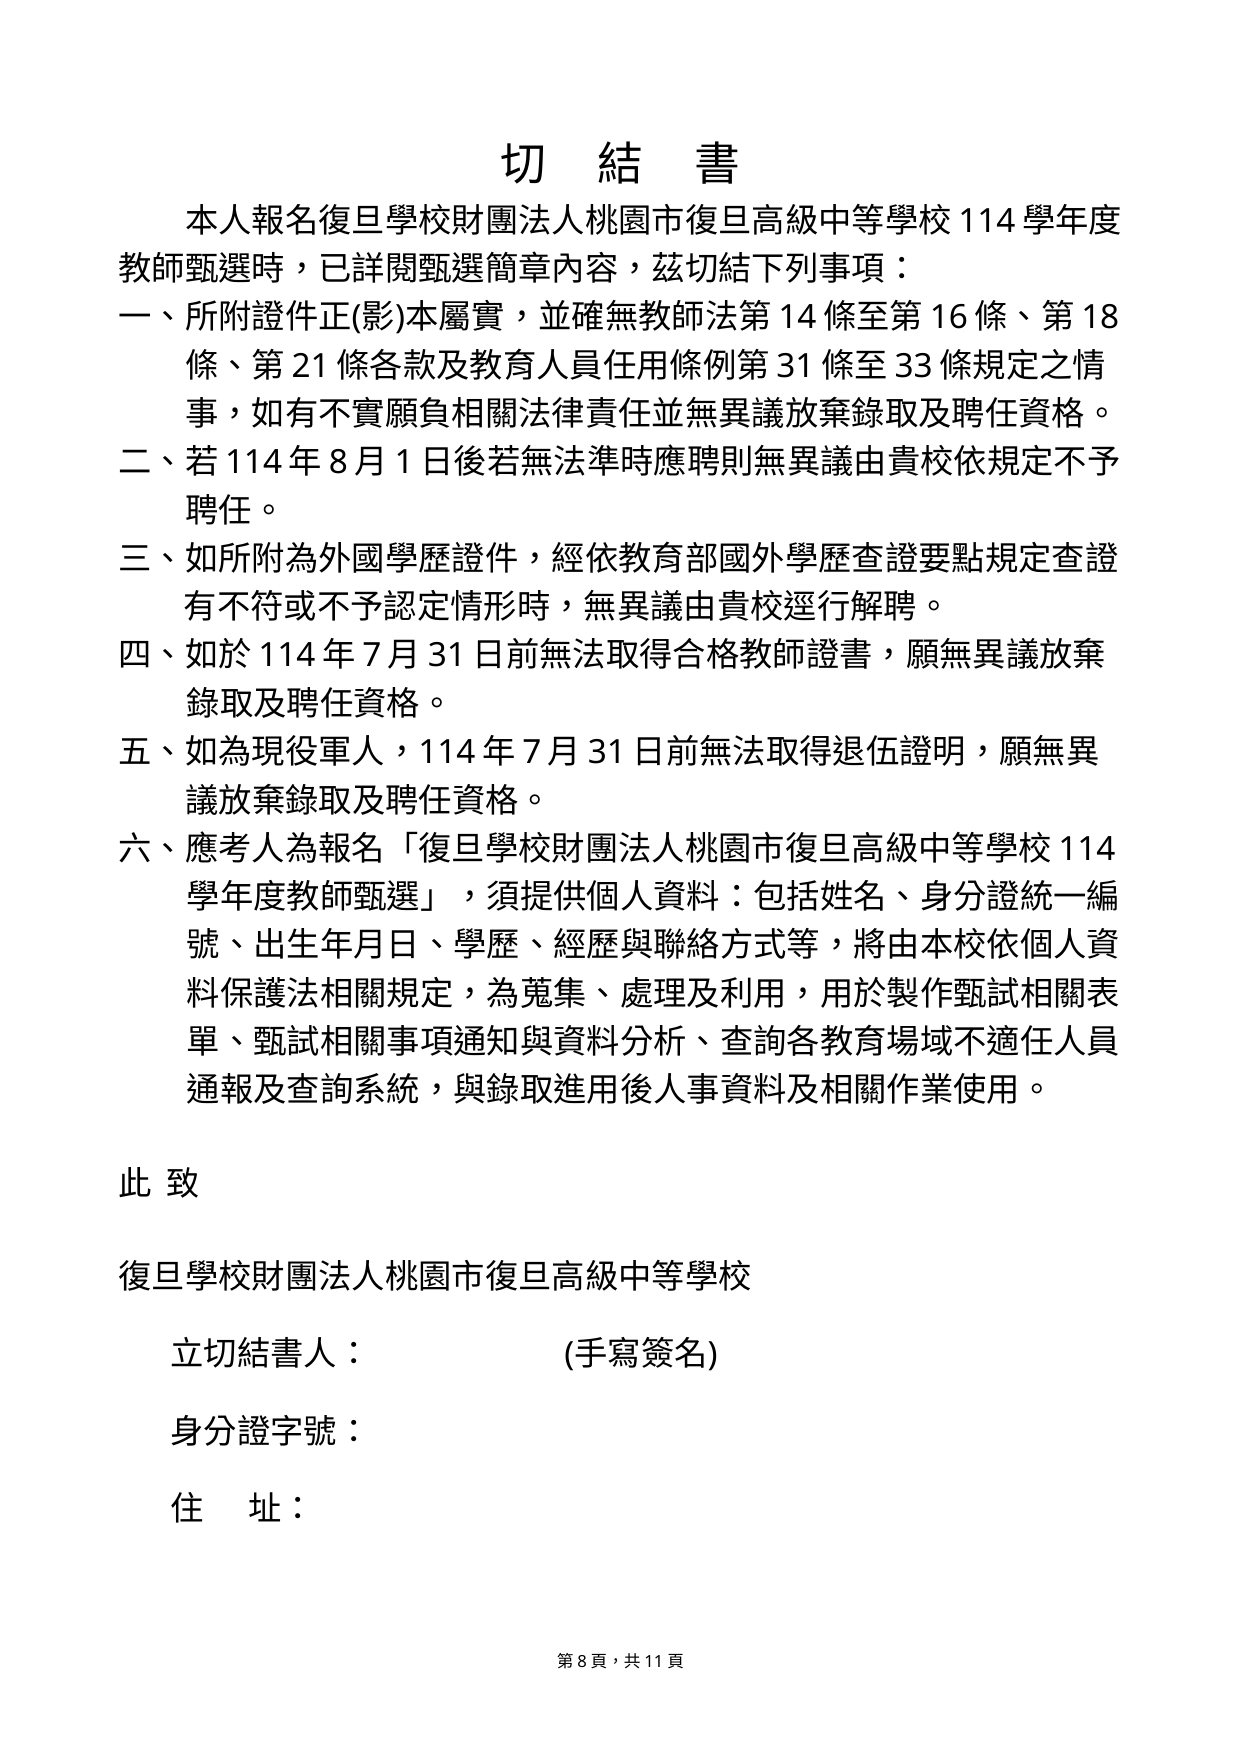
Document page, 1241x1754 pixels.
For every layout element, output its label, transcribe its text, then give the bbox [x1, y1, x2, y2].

text 此 致 [118, 1157, 1122, 1205]
text 二、若114年8月1日後若無法準時應聘則無異議由貴校依規定不予聘任。 [118, 435, 1122, 532]
text 本人報名復旦學校財團法人桃園市復旦高級中等學校114學年度教師甄選時，已詳閱甄選簡章內容，茲切結下列事項： [118, 193, 1122, 290]
text 切 結 書 [118, 127, 1122, 193]
text 身分證字號： [118, 1404, 1122, 1453]
text 住 址： [118, 1481, 1122, 1529]
text 一、所附證件正(影)本屬實，並確無教師法第14條至第16條、第18條、第21條各款及教育人員任用條例第31條至33條規定之情事，如有不實願負相關法律責任並無異議放棄錄取及聘任資格。 [118, 290, 1122, 435]
text 四、如於114年7月31日前無法取得合格教師證書，願無異議放棄錄取及聘任資格。 [118, 628, 1122, 725]
text 三、如所附為外國學歷證件，經依教育部國外學歷查證要點規定查證有不符或不予認定情形時，無異議由貴校逕行解聘。 [118, 532, 1122, 628]
text 六、應考人為報名「復旦學校財團法人桃園市復旦高級中等學校114學年度教師甄選」，須提供個人資料：包括姓名、身分證統一編號、出生年月日、學歷、經歷與聯絡方式等，將由本校依個人資料保護法相關規定，為蒐集、處理及利用，用於製作甄試相關表單、甄試相關事項通知與資料分析、查詢各教育場域不適任人員通報及查詢系統，與錄取進用後人事資料及相關作業使用。 [118, 822, 1122, 1111]
text 立切結書人： (手寫簽名) [118, 1327, 1122, 1376]
text 五、如為現役軍人，114年7月31日前無法取得退伍證明，願無異議放棄錄取及聘任資格。 [118, 725, 1122, 822]
text 復旦學校財團法人桃園市復旦高級中等學校 [118, 1250, 1122, 1298]
